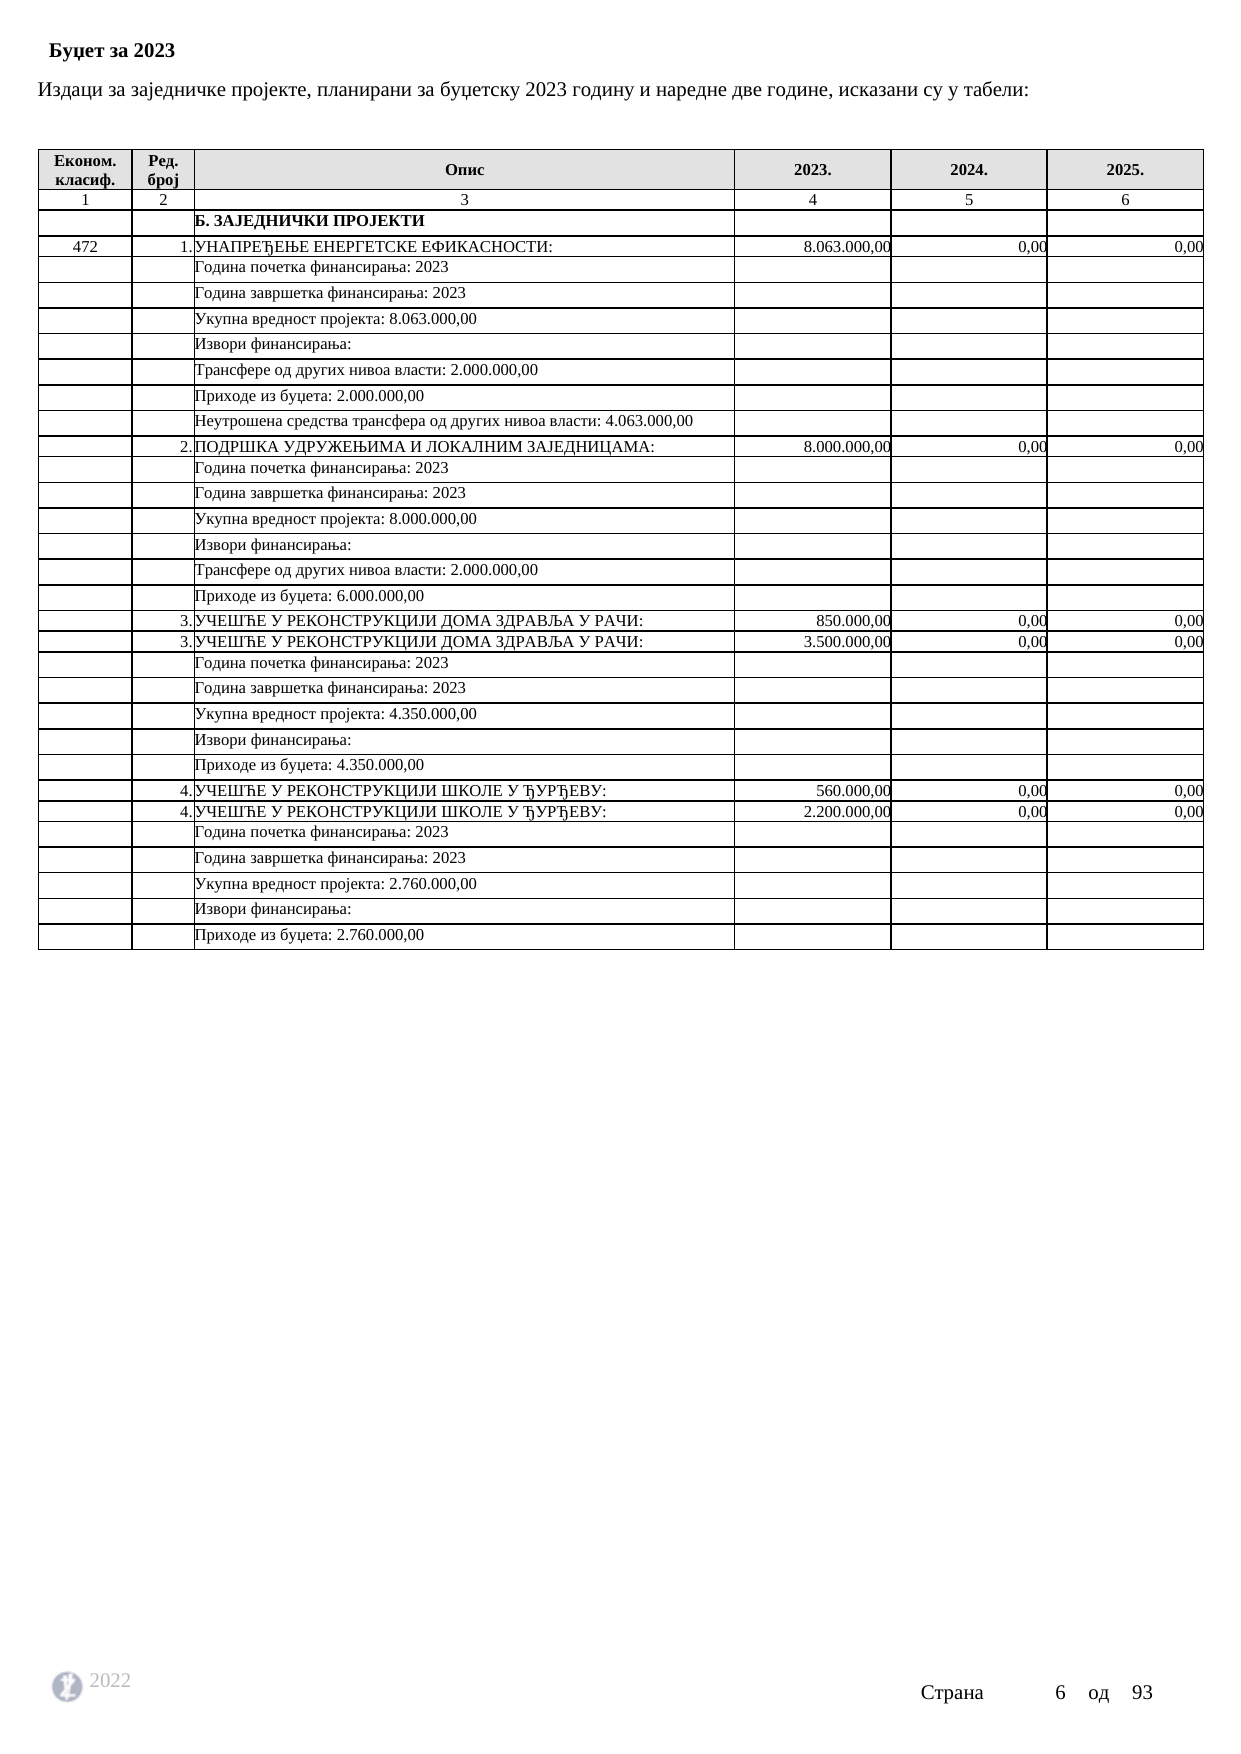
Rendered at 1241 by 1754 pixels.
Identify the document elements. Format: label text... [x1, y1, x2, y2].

table_cell УЧЕШЋЕ У РЕКОНСТРУКЦИЈИ ДОМА ЗДРАВЉА У РАЧИ: [195, 632, 734, 651]
table_cell Трансфере од других нивоа власти: 2.000.000,00 [195, 560, 734, 584]
table_cell [133, 678, 194, 702]
table_cell [39, 704, 131, 728]
table_cell [133, 848, 194, 872]
table_cell [735, 334, 890, 358]
table_cell [39, 483, 131, 507]
table_cell [892, 309, 1046, 333]
table_cell Извори финансирања: [195, 534, 734, 558]
table_cell [133, 899, 194, 923]
table_cell 0,00 [892, 802, 1046, 821]
table_cell 0,00 [892, 611, 1046, 630]
table_cell [1048, 534, 1203, 558]
table_cell [133, 457, 194, 481]
table_cell [39, 560, 131, 584]
table_cell [735, 899, 890, 923]
table_cell [892, 211, 1046, 235]
table_cell Година завршетка финансирања: 2023 [195, 283, 734, 307]
table_cell [1048, 211, 1203, 235]
table_cell 3. [133, 611, 194, 630]
table_cell [39, 848, 131, 872]
table_cell [1048, 730, 1203, 753]
table_cell [39, 730, 131, 753]
table_cell УНАПРЕЂЕЊЕ ЕНЕРГЕТСКЕ ЕФИКАСНОСТИ: [195, 237, 734, 256]
table_cell Приходе из буџета: 2.760.000,00 [195, 925, 734, 949]
table_cell [39, 534, 131, 558]
table_cell [133, 211, 194, 235]
table_cell УЧЕШЋЕ У РЕКОНСТРУКЦИЈИ ДОМА ЗДРАВЉА У РАЧИ: [195, 611, 734, 630]
table_cell УЧЕШЋЕ У РЕКОНСТРУКЦИЈИ ШКОЛЕ У ЂУРЂЕВУ: [195, 781, 734, 800]
table_cell [1048, 678, 1203, 702]
table_cell [39, 678, 131, 702]
table_cell [735, 457, 890, 481]
table_cell [1048, 586, 1203, 609]
table_cell [1048, 386, 1203, 409]
table_cell [1048, 873, 1203, 897]
table_cell 2.200.000,00 [735, 802, 890, 821]
table_cell [735, 309, 890, 333]
table_cell [735, 411, 890, 435]
table_cell [1048, 411, 1203, 435]
table_cell [735, 848, 890, 872]
table_cell [39, 334, 131, 358]
table_cell [735, 211, 890, 235]
table_header 2025. [1048, 150, 1203, 189]
table_cell 0,00 [1048, 802, 1203, 821]
table_cell 0,00 [892, 437, 1046, 456]
table_cell [892, 457, 1046, 481]
table_cell [735, 704, 890, 728]
table_cell [892, 386, 1046, 409]
table_cell [735, 360, 890, 384]
table_cell 0,00 [1048, 437, 1203, 456]
table_cell 3. [133, 632, 194, 651]
table_cell [133, 704, 194, 728]
table_cell 4. [133, 781, 194, 800]
table_cell [1048, 704, 1203, 728]
table_cell [1048, 457, 1203, 481]
table_cell [39, 586, 131, 609]
table_cell [735, 653, 890, 677]
table_cell 560.000,00 [735, 781, 890, 800]
table_cell [1048, 848, 1203, 872]
table_cell [735, 873, 890, 897]
table_cell [39, 899, 131, 923]
table_cell [735, 483, 890, 507]
table_cell [892, 560, 1046, 584]
table_cell [892, 509, 1046, 533]
table_cell 4 [735, 190, 890, 209]
table_cell Неутрошена средства трансфера од других нивоа власти: 4.063.000,00 [195, 411, 734, 435]
table_cell [39, 653, 131, 677]
table_cell [133, 586, 194, 609]
table_cell [1048, 483, 1203, 507]
table_cell 4. [133, 802, 194, 821]
table_cell [892, 704, 1046, 728]
table_cell Извори финансирања: [195, 334, 734, 358]
table_cell УЧЕШЋЕ У РЕКОНСТРУКЦИЈИ ШКОЛЕ У ЂУРЂЕВУ: [195, 802, 734, 821]
table_cell 8.063.000,00 [735, 237, 890, 256]
table_cell Приходе из буџета: 4.350.000,00 [195, 755, 734, 779]
table_cell [735, 586, 890, 609]
table_cell [1048, 925, 1203, 949]
table_cell [133, 483, 194, 507]
table_cell [1048, 283, 1203, 307]
table_header 2023. [735, 150, 890, 189]
table_cell [1048, 509, 1203, 533]
table_cell Укупна вредност пројекта: 8.000.000,00 [195, 509, 734, 533]
table_cell [39, 309, 131, 333]
table_cell 2 [133, 190, 194, 209]
table_cell [892, 483, 1046, 507]
table_cell [1048, 560, 1203, 584]
table_cell [39, 873, 131, 897]
table_cell Укупна вредност пројекта: 8.063.000,00 [195, 309, 734, 333]
table_cell [133, 257, 194, 281]
table_cell 0,00 [892, 237, 1046, 256]
table_cell 0,00 [892, 781, 1046, 800]
table_cell [133, 411, 194, 435]
table_cell [133, 755, 194, 779]
table_header 2024. [892, 150, 1046, 189]
table_cell [1048, 360, 1203, 384]
table_cell Укупна вредност пројекта: 2.760.000,00 [195, 873, 734, 897]
table_cell Приходе из буџета: 6.000.000,00 [195, 586, 734, 609]
table_cell [892, 586, 1046, 609]
table_cell [39, 257, 131, 281]
table_cell 0,00 [1048, 781, 1203, 800]
table_cell 3 [195, 190, 734, 209]
table_cell [735, 386, 890, 409]
table_cell Година почетка финансирања: 2023 [195, 822, 734, 846]
table_cell [39, 509, 131, 533]
table_cell [892, 534, 1046, 558]
table_cell [892, 730, 1046, 753]
table_cell 0,00 [892, 632, 1046, 651]
table_cell [39, 411, 131, 435]
picture [48, 1668, 87, 1707]
table_cell 6 [1048, 190, 1203, 209]
table_cell 0,00 [1048, 632, 1203, 651]
table_cell [39, 211, 131, 235]
table_cell [892, 899, 1046, 923]
table_cell [1048, 899, 1203, 923]
table_cell Извори финансирања: [195, 899, 734, 923]
table_cell 1 [39, 190, 131, 209]
table_cell [735, 534, 890, 558]
table_cell [892, 848, 1046, 872]
table_cell [39, 755, 131, 779]
table_cell Година завршетка финансирања: 2023 [195, 483, 734, 507]
table_cell [1048, 653, 1203, 677]
table_cell [133, 925, 194, 949]
table_cell [892, 360, 1046, 384]
table_cell 3.500.000,00 [735, 632, 890, 651]
table_cell Б. ЗАЈЕДНИЧКИ ПРОЈЕКТИ [195, 211, 734, 235]
table_cell [39, 925, 131, 949]
table_cell ПОДРШКА УДРУЖЕЊИМА И ЛОКАЛНИМ ЗАЈЕДНИЦАМА: [195, 437, 734, 456]
table_cell Година почетка финансирања: 2023 [195, 653, 734, 677]
table_cell [39, 386, 131, 409]
table_cell [735, 925, 890, 949]
table_cell [892, 653, 1046, 677]
table_cell [1048, 257, 1203, 281]
table_cell [39, 457, 131, 481]
table_cell [1048, 309, 1203, 333]
table_cell [892, 257, 1046, 281]
table_cell [892, 755, 1046, 779]
table_cell [735, 678, 890, 702]
table_cell [133, 360, 194, 384]
table_header Издаци за заједничке пројекте, планирани за буџетску 2023 годину и наредне две године, исказани су у табели: [38, 77, 1203, 125]
table_cell [133, 534, 194, 558]
table_cell Приходе из буџета: 2.000.000,00 [195, 386, 734, 409]
table_cell Извори финансирања: [195, 730, 734, 753]
table_cell [133, 309, 194, 333]
table_header Ред. број [133, 150, 194, 189]
table_cell Укупна вредност пројекта: 4.350.000,00 [195, 704, 734, 728]
table_cell Година почетка финансирања: 2023 [195, 257, 734, 281]
table_cell [133, 560, 194, 584]
table_cell Година завршетка финансирања: 2023 [195, 678, 734, 702]
table_cell Година завршетка финансирања: 2023 [195, 848, 734, 872]
table_cell 0,00 [1048, 611, 1203, 630]
table_cell [39, 822, 131, 846]
table_cell 8.000.000,00 [735, 437, 890, 456]
table_cell Трансфере од других нивоа власти: 2.000.000,00 [195, 360, 734, 384]
table_cell [39, 802, 131, 821]
table_cell Година почетка финансирања: 2023 [195, 457, 734, 481]
table_cell [39, 437, 131, 456]
table_cell [735, 822, 890, 846]
table_cell 1. [133, 237, 194, 256]
table_cell [892, 925, 1046, 949]
table_cell [1048, 334, 1203, 358]
table_cell [133, 822, 194, 846]
table_cell [892, 873, 1046, 897]
table_cell [39, 611, 131, 630]
table_cell [133, 386, 194, 409]
table_cell [1048, 822, 1203, 846]
table_cell 2. [133, 437, 194, 456]
table_cell [133, 730, 194, 753]
table_cell [133, 334, 194, 358]
table_cell [892, 283, 1046, 307]
table_cell [735, 257, 890, 281]
table_cell [735, 730, 890, 753]
table_cell [133, 283, 194, 307]
table_cell [39, 781, 131, 800]
table_header Опис [195, 150, 734, 189]
table_cell [735, 755, 890, 779]
table_cell [39, 283, 131, 307]
table_cell [1048, 755, 1203, 779]
table_header Економ. класиф. [39, 150, 131, 189]
table_cell 850.000,00 [735, 611, 890, 630]
table_cell [735, 283, 890, 307]
table_cell [39, 360, 131, 384]
table_cell 5 [892, 190, 1046, 209]
table_cell [133, 873, 194, 897]
table_cell [892, 678, 1046, 702]
table_cell [892, 334, 1046, 358]
table_cell [735, 509, 890, 533]
table_cell [892, 822, 1046, 846]
table_cell [133, 653, 194, 677]
table_cell [39, 632, 131, 651]
table_cell 472 [39, 237, 131, 256]
table_cell [735, 560, 890, 584]
table_cell [133, 509, 194, 533]
table_cell 0,00 [1048, 237, 1203, 256]
table_cell [892, 411, 1046, 435]
